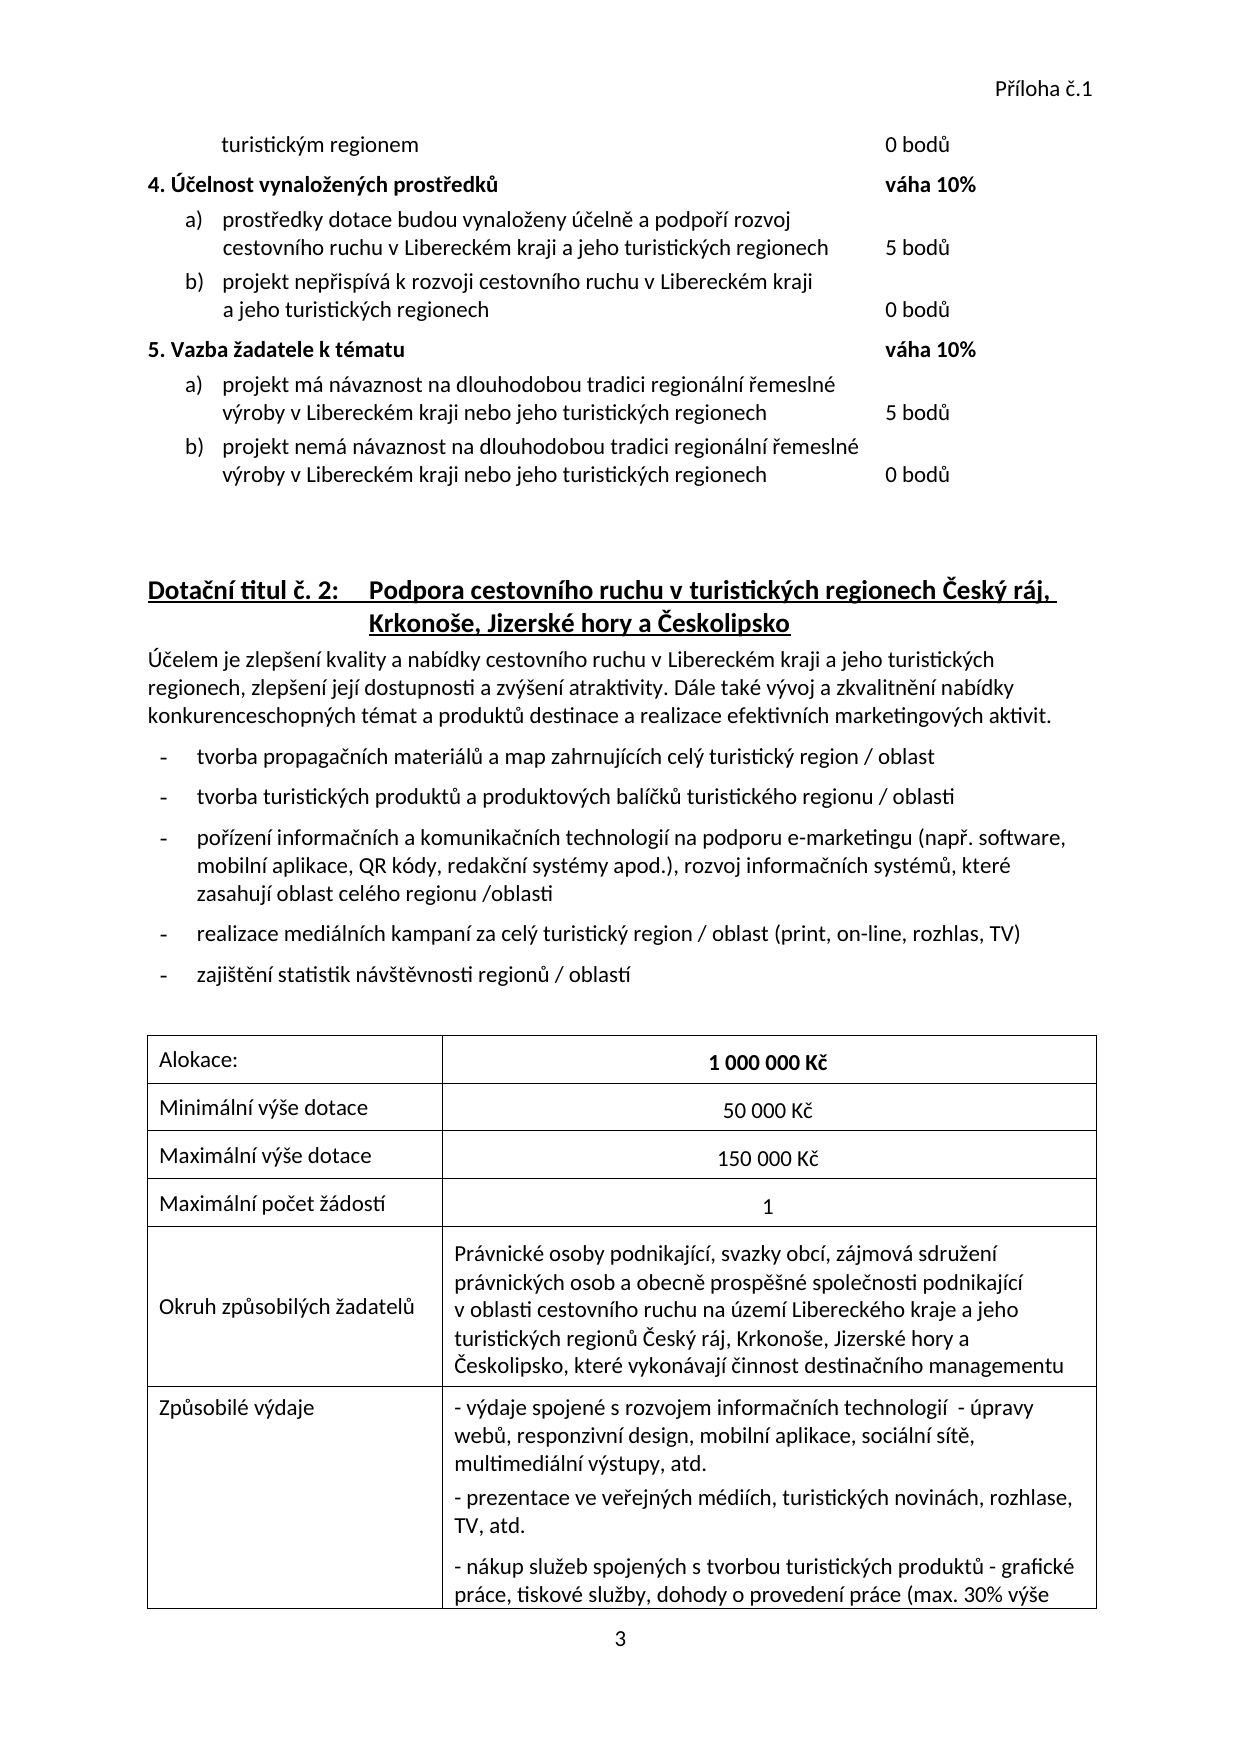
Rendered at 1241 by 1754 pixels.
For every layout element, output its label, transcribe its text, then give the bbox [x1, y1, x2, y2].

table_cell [443, 1387, 1096, 1608]
list tvorba propagačních materiálů a map zahrnujících celý turistický region / oblast [159, 742, 1089, 770]
table_cell Okruh způsobilých žadatelů [148, 1227, 442, 1386]
list projekt má návaznost na dlouhodobou tradici regionální řemeslné [185, 370, 1092, 398]
list tvorba turistických produktů a produktových balíčků turistického regionu / oblasti [159, 782, 1089, 810]
text 5. Vazba žadatele k tématu váha 10% [148, 336, 1092, 363]
text turistickým regionem 0 bodů [185, 130, 1092, 158]
table_cell Právnické osoby podnikající, svazky obcí, zájmová sdružení právnických osob a obecně prospěšné společnosti podnikající v oblasti cestovního ruchu na území Libereckého kraje a jeho turistických regionů Český ráj, Krkonoše, Jizerské hory a Českolipsko, které vykonávají činnost destinačního managementu [443, 1227, 1096, 1386]
table_cell Způsobilé výdaje [148, 1387, 442, 1608]
list projekt nepřispívá k rozvoji cestovního ruchu v Libereckém kraji [185, 267, 1092, 295]
text cestovního ruchu v Libereckém kraji a jeho turistických regionech 5 bodů [223, 233, 1092, 261]
table_header 1 000 000 Kč [443, 1036, 1096, 1083]
text Účelem je zlepšení kvality a nabídky cestovního ruchu v Libereckém kraji a jeho turistických regionech, zlepšení její dostupnosti a zvýšení atraktivity. Dále také vývoj a zkvalitnění nabídky konkurenceschopných témat a produktů destinace a realizace efektivních marketingových aktivit. [148, 645, 1089, 729]
text Krkonoše, Jizerské hory a Českolipsko [295, 606, 1089, 639]
text Dotační titul č. 2: Podpora cestovního ruchu v turistických regionech Český ráj, [148, 573, 1089, 606]
text a jeho turistických regionech 0 bodů [223, 295, 1092, 323]
text 4. Účelnost vynaložených prostředků váha 10% [148, 170, 1103, 198]
table_cell 1 [443, 1179, 1096, 1226]
table_cell 50 000 Kč [443, 1084, 1096, 1130]
table_cell Maximální počet žádostí [148, 1179, 442, 1226]
table_cell 150 000 Kč [443, 1131, 1096, 1178]
list realizace mediálních kampaní za celý turistický region / oblast (print, on-line, rozhlas, TV) [159, 919, 1089, 947]
table_cell Minimální výše dotace [148, 1084, 442, 1130]
list pořízení informačních a komunikačních technologií na podporu e-marketingu (např. software, mobilní aplikace, QR kódy, redakční systémy apod.), rozvoj informačních systémů, které zasahují oblast celého regionu /oblasti [159, 823, 1089, 907]
text výroby v Libereckém kraji nebo jeho turistických regionech 5 bodů [222, 398, 1092, 426]
list prostředky dotace budou vynaloženy účelně a podpoří rozvoj [185, 205, 1092, 233]
table_cell Maximální výše dotace [148, 1131, 442, 1178]
list projekt nemá návaznost na dlouhodobou tradici regionální řemeslné [185, 432, 1092, 460]
text výroby v Libereckém kraji nebo jeho turistických regionech 0 bodů [222, 460, 1092, 516]
table_header Alokace: [148, 1036, 442, 1083]
list zajištění statistik návštěvnosti regionů / oblastí [159, 960, 1089, 988]
